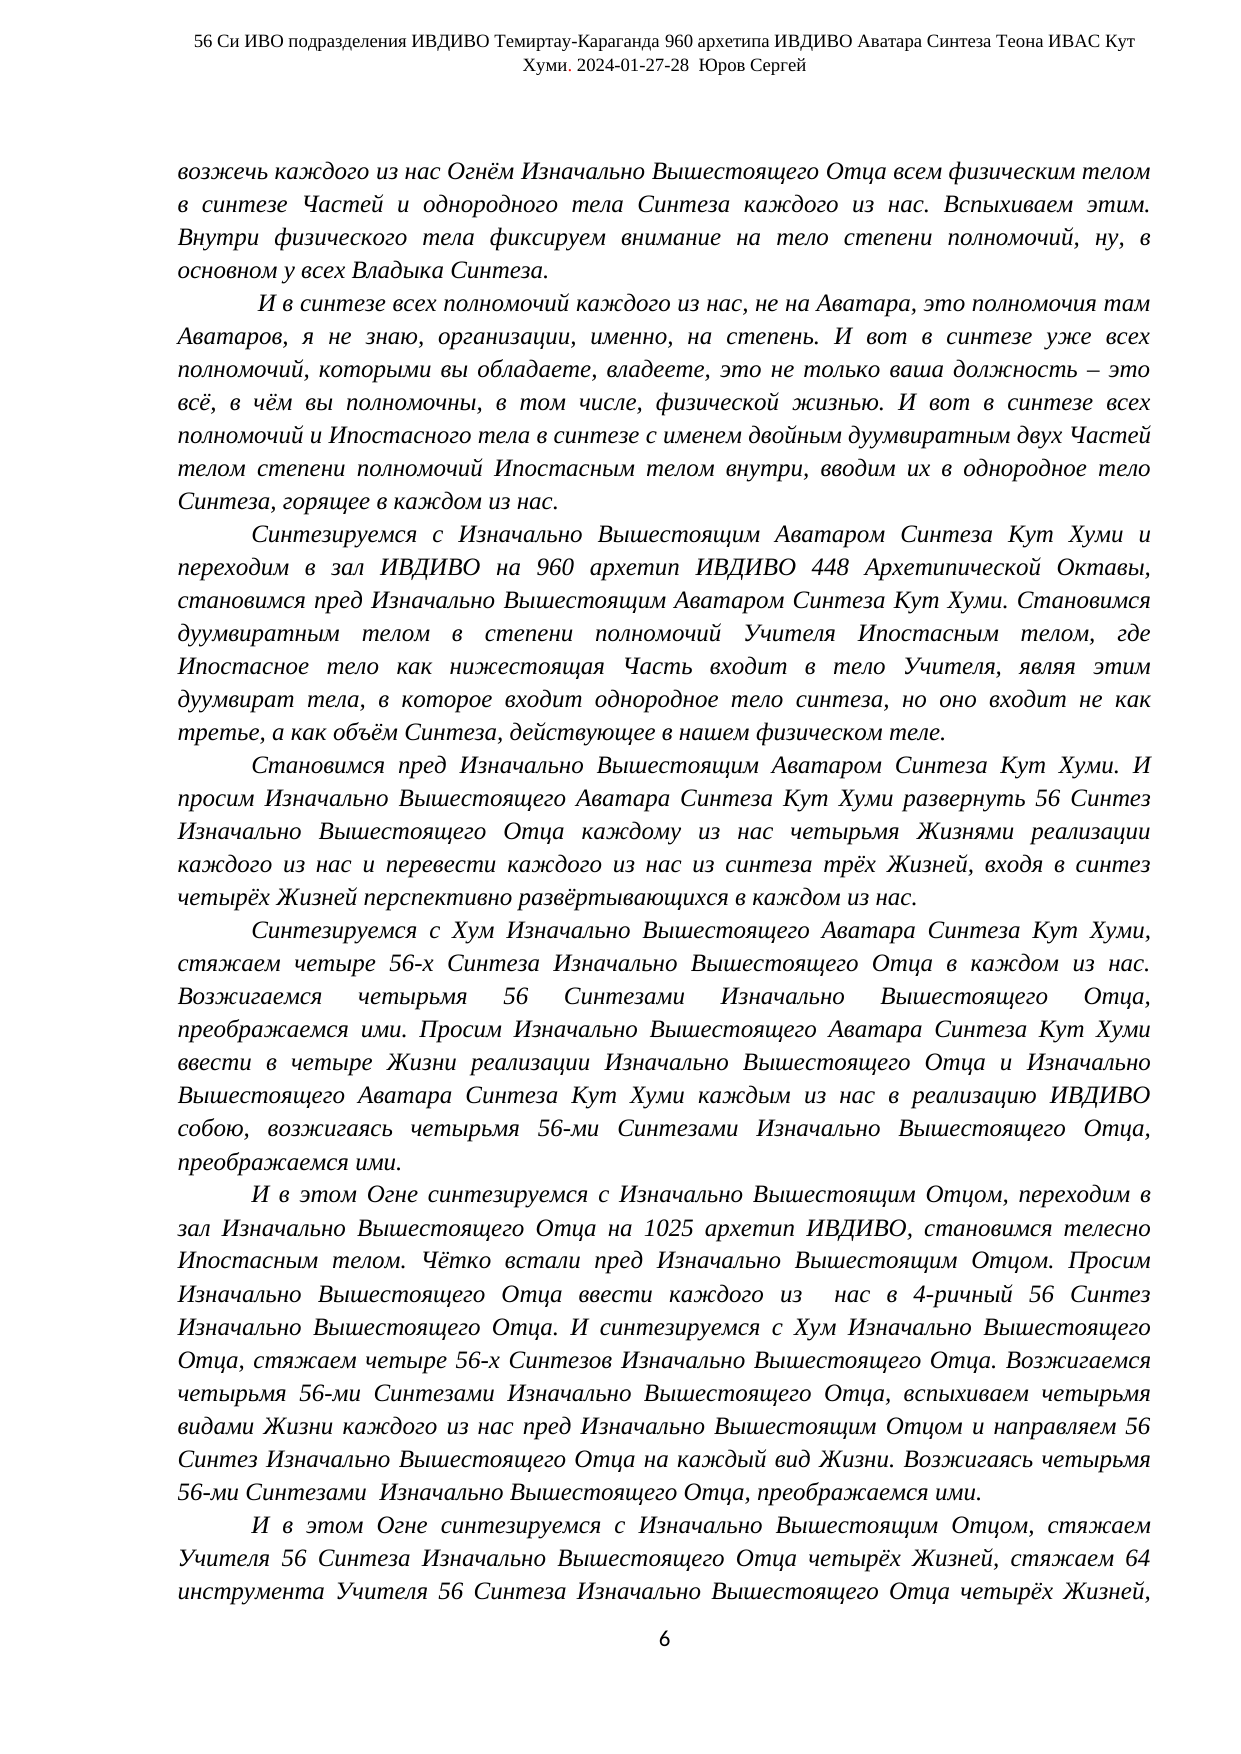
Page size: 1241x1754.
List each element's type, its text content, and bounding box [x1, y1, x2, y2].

text Синтезируемся с Хум Изначально Вышестоящего Аватара Синтеза Кут Хуми, стяжаем четыре 56-х Синтеза Изначально Вышестоящего Отца в каждом из нас. Возжигаемся четырьмя 56 Синтезами Изначально Вышестоящего Отца, преображаемся ими. Просим Изначально Вышестоящего Аватара Синтеза Кут Хуми ввести в четыре Жизни реализации Изначально Вышестоящего Отца и Изначально Вышестоящего Аватара Синтеза Кут Хуми каждым из нас в реализацию ИВДИВО собою, возжигаясь четырьмя 56-ми Синтезами Изначально Вышестоящего Отца, преображаемся ими. [177, 915, 1152, 1175]
text Становимся пред Изначально Вышестоящим Аватаром Синтеза Кут Хуми. И просим Изначально Вышестоящего Аватара Синтеза Кут Хуми развернуть 56 Синтез Изначально Вышестоящего Отца каждому из нас четырьмя Жизнями реализации каждого из нас и перевести каждого из нас из синтеза трёх Жизней, входя в синтез четырёх Жизней перспективно развёртывающихся в каждом из нас. [177, 750, 1152, 911]
text И в этом Огне синтезируемся с Изначально Вышестоящим Отцом, переходим в зал Изначально Вышестоящего Отца на 1025 архетип ИВДИВО, становимся телесно Ипостасным телом. Чётко встали пред Изначально Вышестоящим Отцом. Просим Изначально Вышестоящего Отца ввести каждого из нас в 4-ричный 56 Синтез Изначально Вышестоящего Отца. И синтезируемся с Хум Изначально Вышестоящего Отца, стяжаем четыре 56-х Синтезов Изначально Вышестоящего Отца. Возжигаемся четырьмя 56-ми Синтезами Изначально Вышестоящего Отца, вспыхиваем четырьмя видами Жизни каждого из нас пред Изначально Вышестоящим Отцом и направляем 56 Синтез Изначально Вышестоящего Отца на каждый вид Жизни. Возжигаясь четырьмя 56-ми Синтезами Изначально Вышестоящего Отца, преображаемся ими. [177, 1179, 1152, 1506]
text И в синтезе всех полномочий каждого из нас, не на Аватара, это полномочия там Аватаров, я не знаю, организации, именно, на степень. И вот в синтезе уже всех полномочий, которыми вы обладаете, владеете, это не только ваша должность – это всё, в чём вы полномочны, в том числе, физической жизнью. И вот в синтезе всех полномочий и Ипостасного тела в синтезе с именем двойным дуумвиратным двух Частей телом степени полномочий Ипостасным телом внутри, вводим их в однородное тело Синтеза, горящее в каждом из нас. [177, 288, 1152, 515]
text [177, 156, 1152, 284]
text Синтезируемся с Изначально Вышестоящим Аватаром Синтеза Кут Хуми и переходим в зал ИВДИВО на 960 архетип ИВДИВО 448 Архетипической Октавы, становимся пред Изначально Вышестоящим Аватаром Синтеза Кут Хуми. Становимся дуумвиратным телом в степени полномочий Учителя Ипостасным телом, где Ипостасное тело как нижестоящая Часть входит в тело Учителя, являя этим дуумвират тела, в которое входит однородное тело синтеза, но оно входит не как третье, а как объём Синтеза, действующее в нашем физическом теле. [177, 519, 1152, 746]
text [177, 1510, 1152, 1604]
